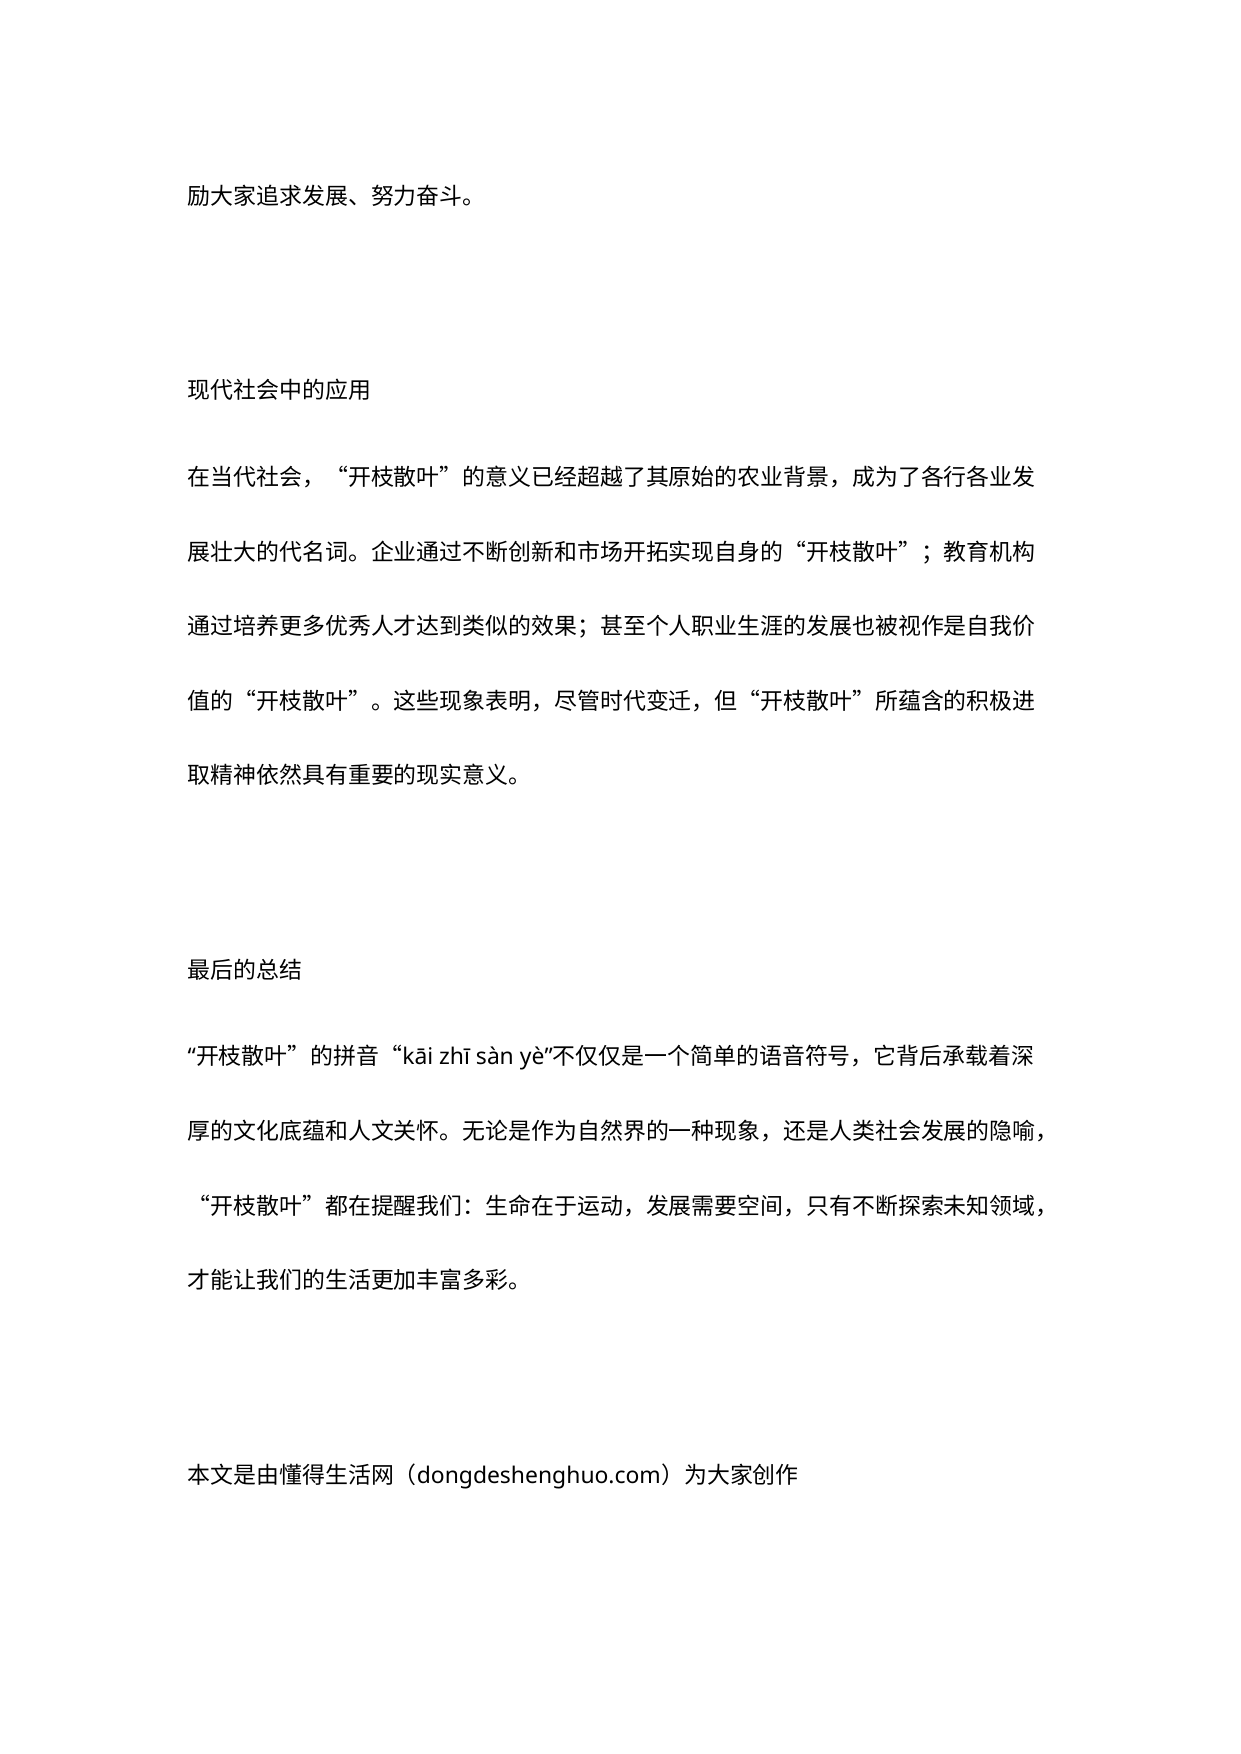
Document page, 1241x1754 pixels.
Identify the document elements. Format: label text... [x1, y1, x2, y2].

text “开枝散叶”的拼音“kāi zhī sàn yè”不仅仅是一个简单的语音符号，它背后承载着深厚的文化底蕴和人文关怀。无论是作为自然界的一种现象，还是人类社会发展的隐喻，“开枝散叶”都在提醒我们：生命在于运动，发展需要空间，只有不断探索未知领域，才能让我们的生活更加丰富多彩。 [187, 1022, 1053, 1311]
text 在当代社会，“开枝散叶”的意义已经超越了其原始的农业背景，成为了各行各业发展壮大的代名词。企业通过不断创新和市场开拓实现自身的“开枝散叶”；教育机构通过培养更多优秀人才达到类似的效果；甚至个人职业生涯的发展也被视作是自我价值的“开枝散叶”。这些现象表明，尽管时代变迁，但“开枝散叶”所蕴含的积极进取精神依然具有重要的现实意义。 [187, 443, 1053, 807]
text 最后的总结 [187, 936, 1053, 1001]
text 现代社会中的应用 [187, 356, 1053, 421]
text 本文是由懂得生活网（dongdeshenghuo.com）为大家创作 [187, 1441, 1053, 1506]
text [187, 162, 1053, 227]
